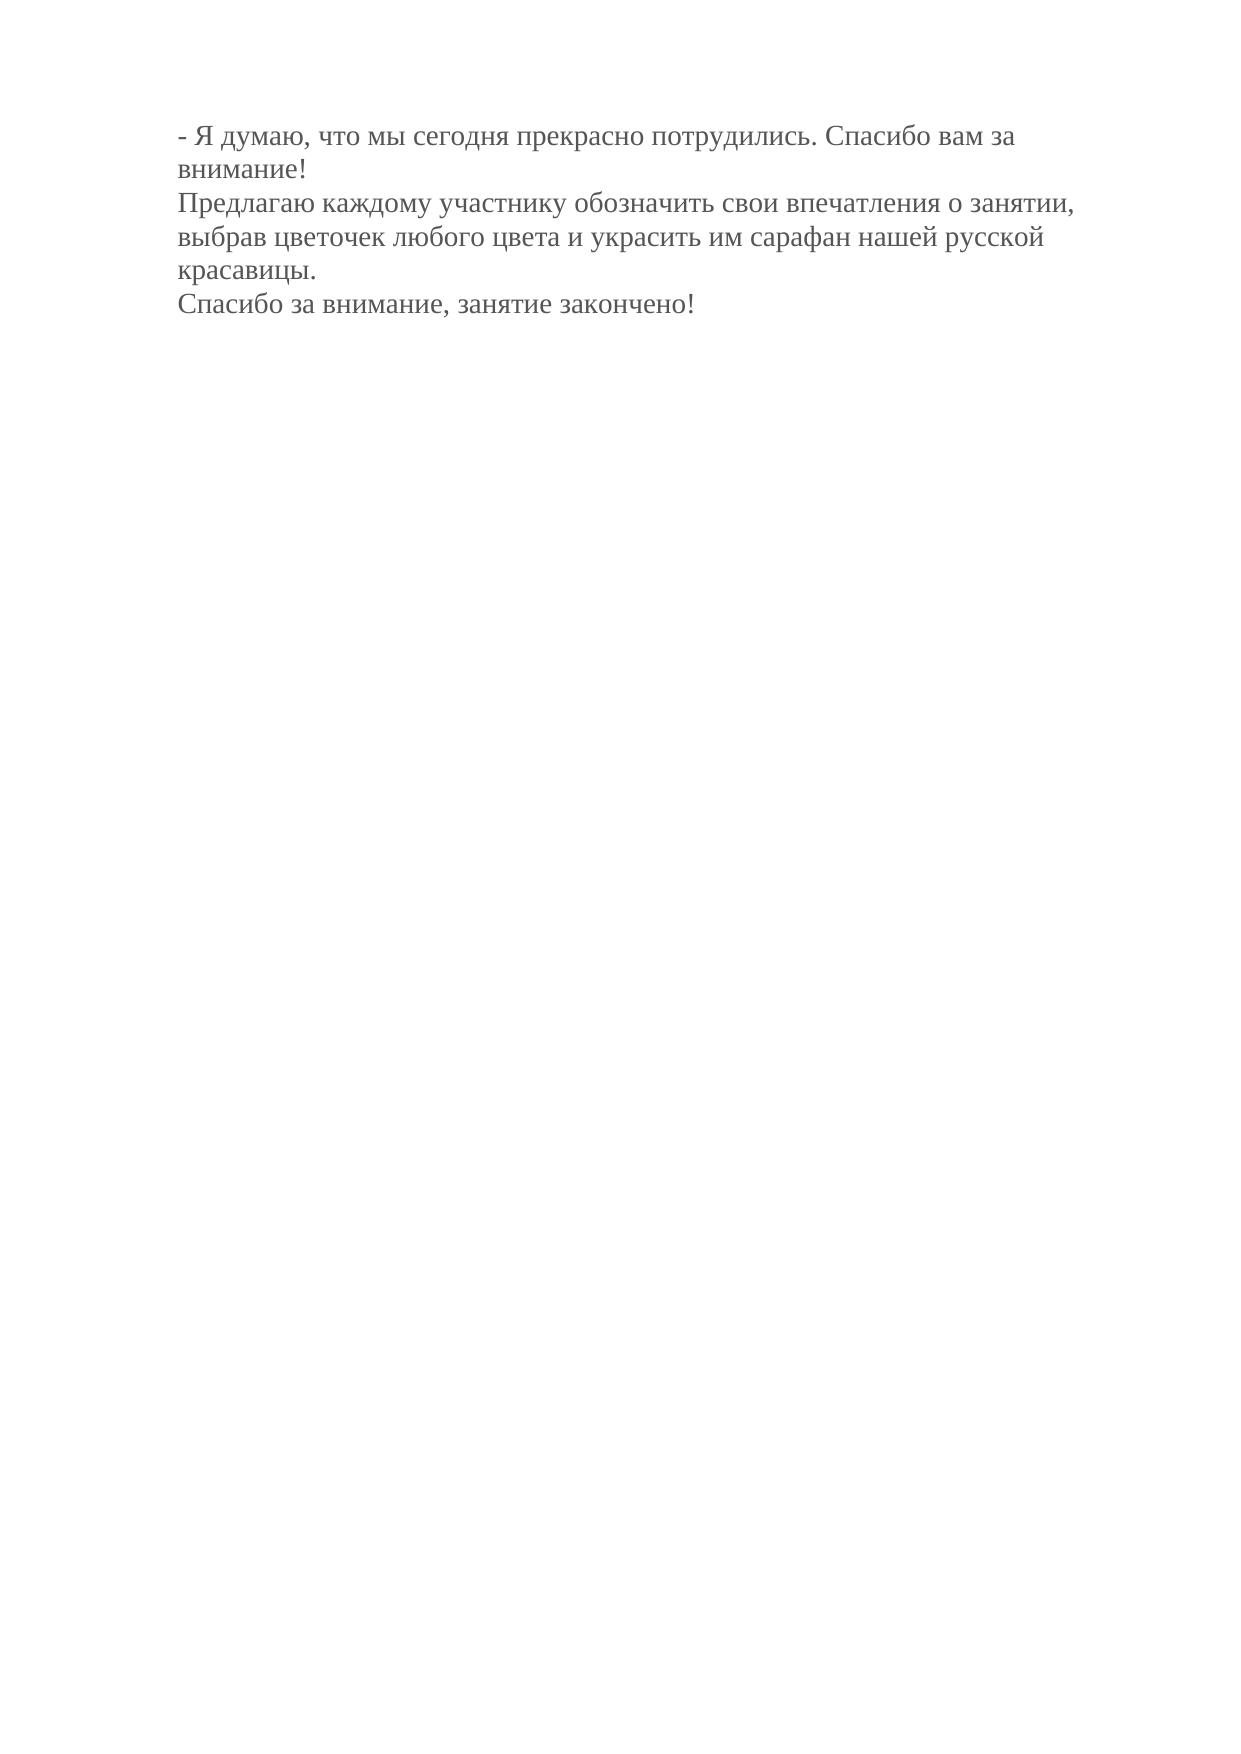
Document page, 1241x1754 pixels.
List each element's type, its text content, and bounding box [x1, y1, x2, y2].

text Спасибо за внимание, занятие закончено! [177, 286, 1152, 319]
text - Я думаю, что мы сегодня прекрасно потрудились. Спасибо вам за внимание! [177, 118, 1152, 185]
text Предлагаю каждому участнику обозначить свои впечатления о занятии, выбрав цветочек любого цвета и украсить им сарафан нашей русской красавицы. [177, 185, 1152, 286]
